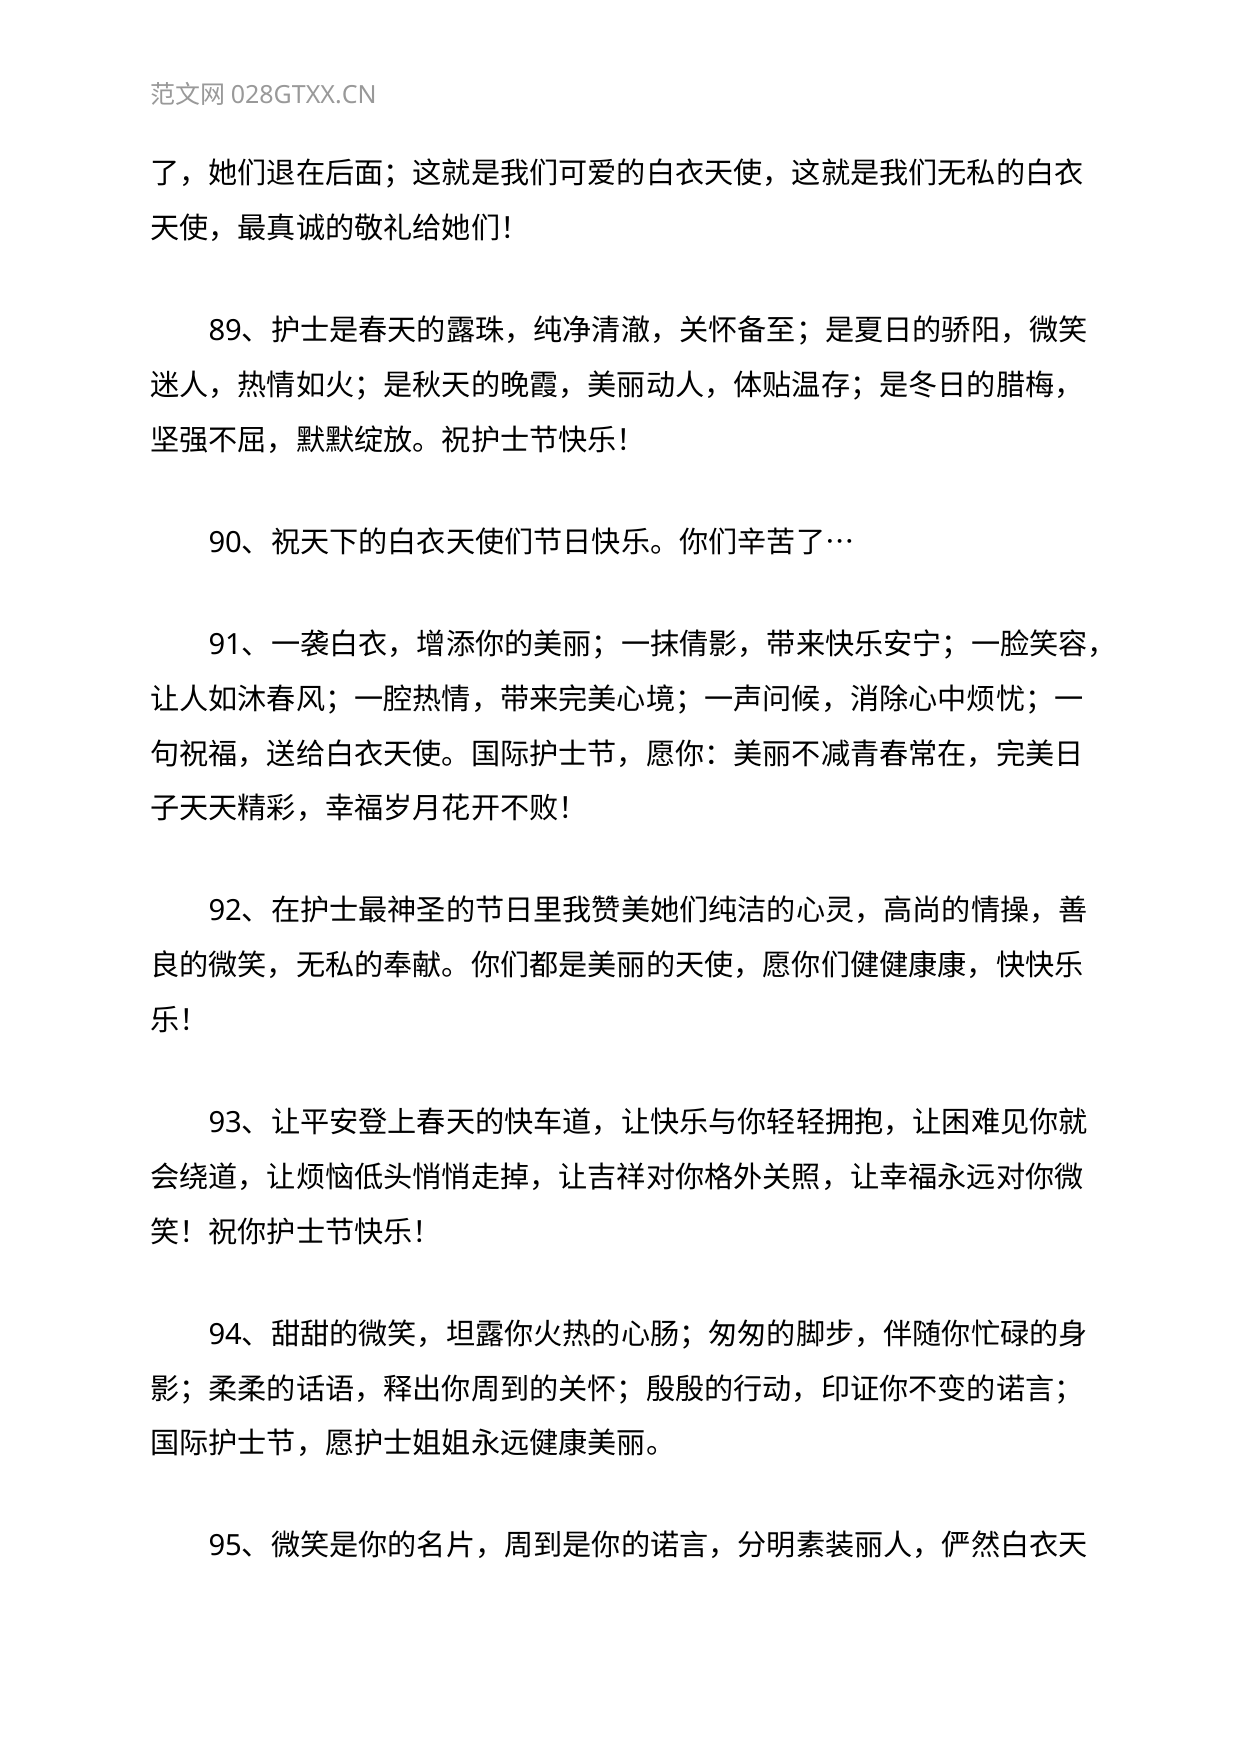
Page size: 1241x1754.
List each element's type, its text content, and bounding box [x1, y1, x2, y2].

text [150, 150, 1090, 247]
text 93、让平安登上春天的快车道，让快乐与你轻轻拥抱，让困难见你就会绕道，让烦恼低头悄悄走掉，让吉祥对你格外关照，让幸福永远对你微笑！祝你护士节快乐！ [150, 1098, 1090, 1251]
text 92、在护士最神圣的节日里我赞美她们纯洁的心灵，高尚的情操，善良的微笑，无私的奉献。你们都是美丽的天使，愿你们健健康康，快快乐乐！ [150, 887, 1090, 1039]
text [150, 1522, 1090, 1564]
text 90、祝天下的白衣天使们节日快乐。你们辛苦了… [150, 518, 1090, 561]
text 91、一袭白衣，增添你的美丽；一抹倩影，带来快乐安宁；一脸笑容，让人如沐春风；一腔热情，带来完美心境；一声问候，消除心中烦忧；一句祝福，送给白衣天使。国际护士节，愿你：美丽不减青春常在，完美日子天天精彩，幸福岁月花开不败！ [150, 620, 1090, 827]
text 89、护士是春天的露珠，纯净清澈，关怀备至；是夏日的骄阳，微笑迷人，热情如火；是秋天的晚霞，美丽动人，体贴温存；是冬日的腊梅，坚强不屈，默默绽放。祝护士节快乐！ [150, 307, 1090, 459]
text 94、甜甜的微笑，坦露你火热的心肠；匆匆的脚步，伴随你忙碌的身影；柔柔的话语，释出你周到的关怀；殷殷的行动，印证你不变的诺言；国际护士节，愿护士姐姐永远健康美丽。 [150, 1310, 1090, 1462]
